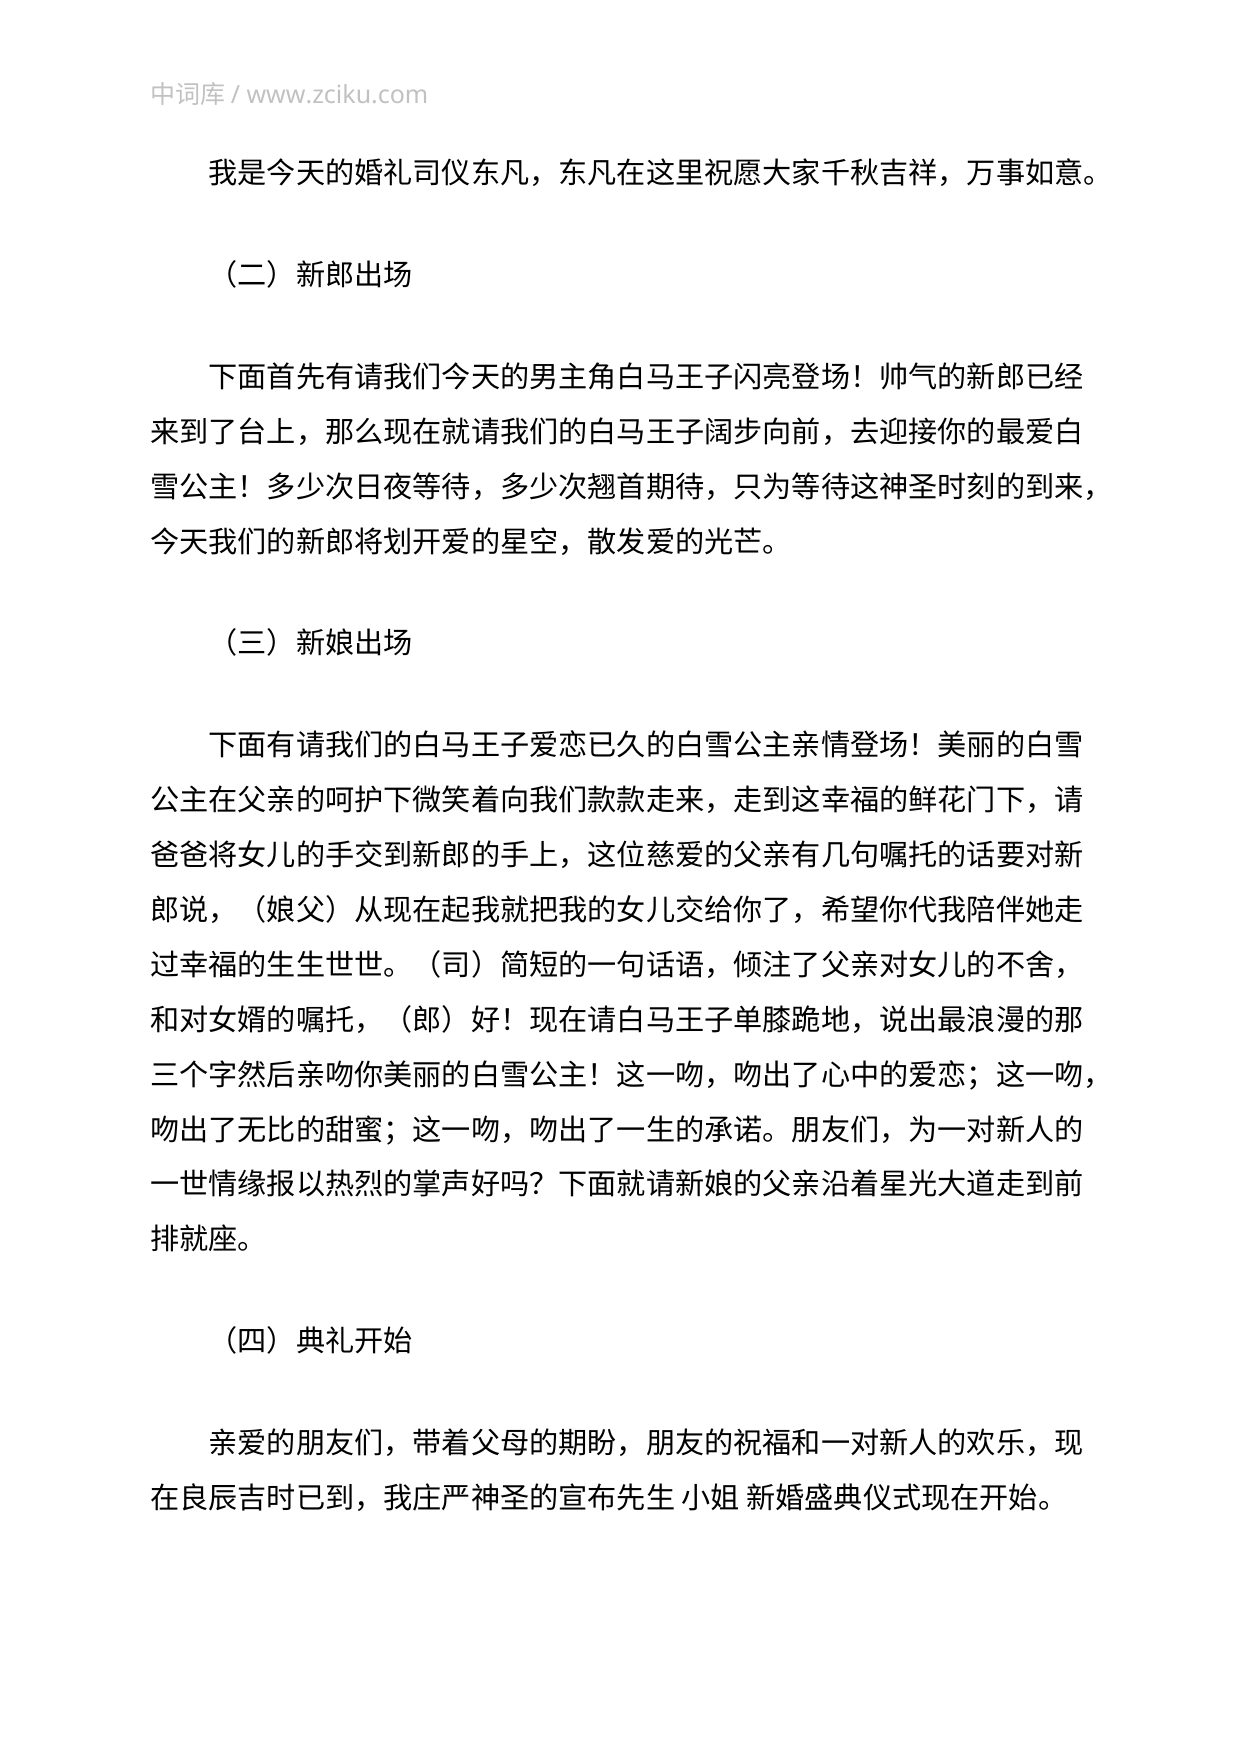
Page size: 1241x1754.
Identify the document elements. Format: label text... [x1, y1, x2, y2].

text （三）新娘出场 [150, 620, 1090, 662]
text 下面首先有请我们今天的男主角白马王子闪亮登场！帅气的新郎已经来到了台上，那么现在就请我们的白马王子阔步向前，去迎接你的最爱白雪公主！多少次日夜等待，多少次翘首期待，只为等待这神圣时刻的到来，今天我们的新郎将划开爱的星空，散发爱的光芒。 [150, 353, 1090, 561]
text 亲爱的朋友们，带着父母的期盼，朋友的祝福和一对新人的欢乐，现在良辰吉时已到，我庄严神圣的宣布先生 小姐 新婚盛典仪式现在开始。 [150, 1419, 1090, 1517]
text （四）典礼开始 [150, 1318, 1090, 1360]
text （二）新郎出场 [150, 252, 1090, 294]
text 我是今天的婚礼司仪东凡，东凡在这里祝愿大家千秋吉祥，万事如意。 [150, 150, 1090, 192]
text 下面有请我们的白马王子爱恋已久的白雪公主亲情登场！美丽的白雪公主在父亲的呵护下微笑着向我们款款走来，走到这幸福的鲜花门下，请爸爸将女儿的手交到新郎的手上，这位慈爱的父亲有几句嘱托的话要对新郎说，（娘父）从现在起我就把我的女儿交给你了，希望你代我陪伴她走过幸福的生生世世。（司）简短的一句话语，倾注了父亲对女儿的不舍，和对女婿的嘱托，（郎）好！现在请白马王子单膝跪地，说出最浪漫的那三个字然后亲吻你美丽的白雪公主！这一吻，吻出了心中的爱恋；这一吻，吻出了无比的甜蜜；这一吻，吻出了一生的承诺。朋友们，为一对新人的一世情缘报以热烈的掌声好吗？下面就请新娘的父亲沿着星光大道走到前排就座。 [150, 722, 1090, 1258]
